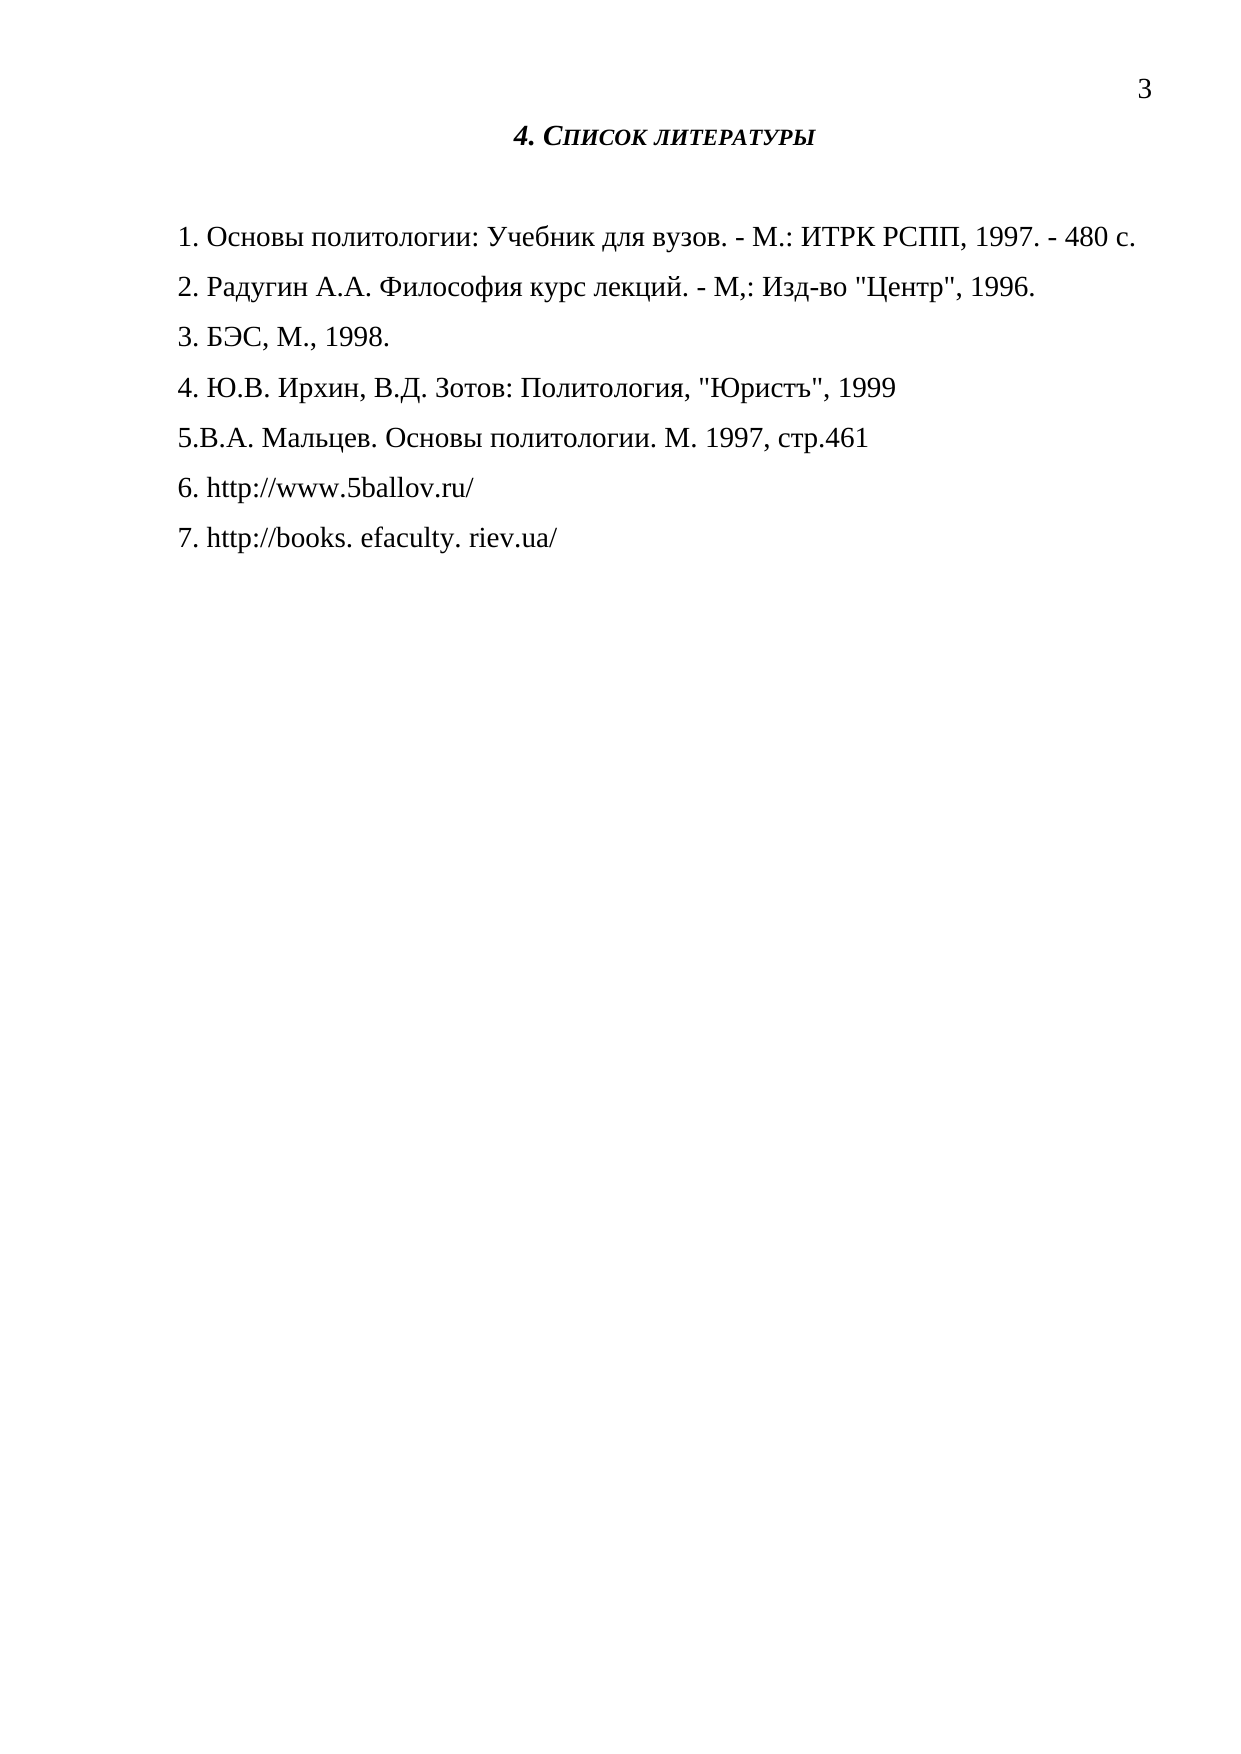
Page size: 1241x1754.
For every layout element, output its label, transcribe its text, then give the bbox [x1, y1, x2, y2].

text 6. http://www.5ballov.ru/ [177, 470, 1152, 504]
text 5.В.А. Мальцев. Основы политологии. М. 1997, стр.461 [177, 420, 1152, 453]
text 3. БЭС, М., 1998. [177, 319, 1152, 353]
text 7. http://books. efaculty. riev.ua/ [177, 521, 1152, 554]
text 4. Ю.В. Ирхин, В.Д. Зотов: Политология, "Юристъ", 1999 [177, 370, 1152, 403]
subtitle 4. Список литературы [177, 118, 1152, 152]
text 1. Основы политологии: Учебник для вузов. - М.: ИТРК РСПП, 1997. - 480 с. [177, 219, 1152, 252]
text 2. Радугин А.А. Философия курс лекций. - М,: Изд-во "Центр", 1996. [177, 269, 1152, 303]
